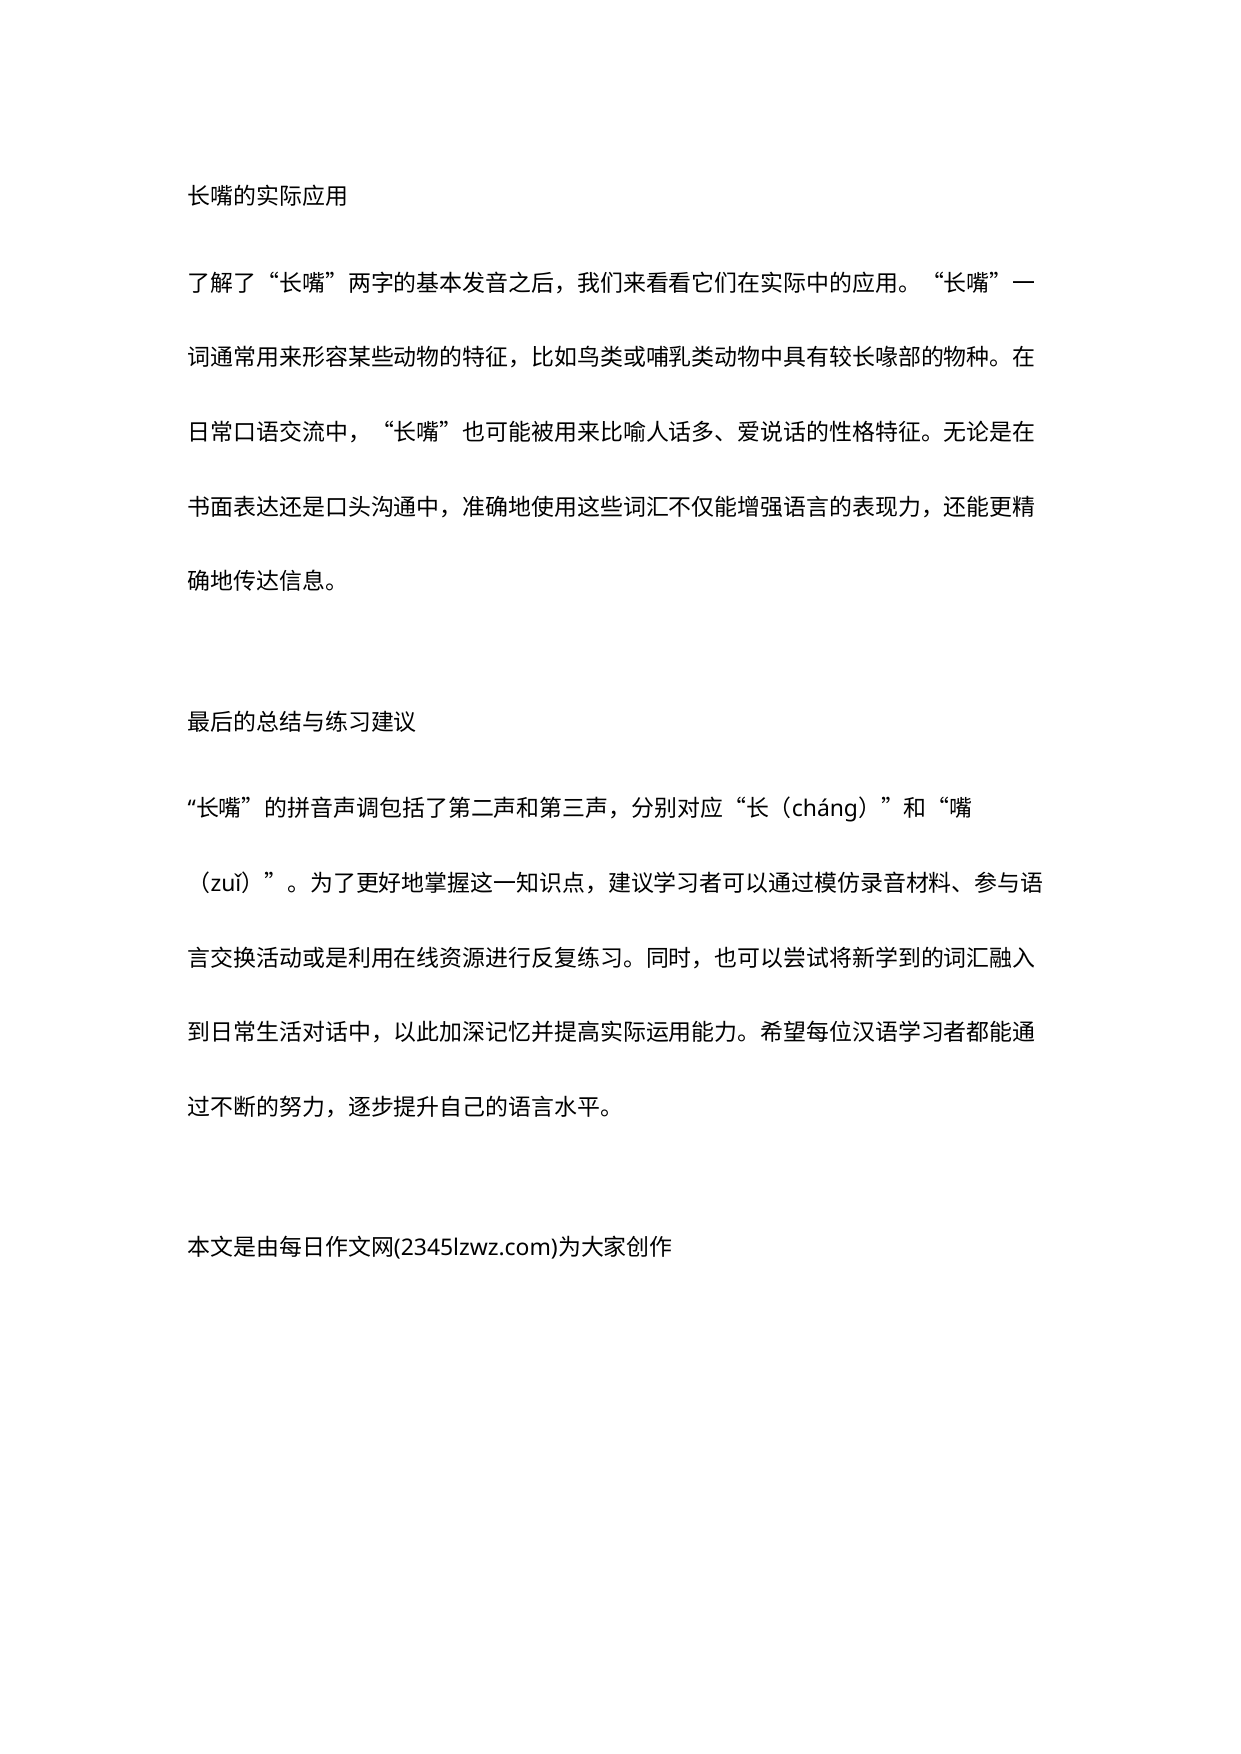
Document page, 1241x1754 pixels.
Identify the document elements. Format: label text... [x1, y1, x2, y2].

text 了解了“长嘴”两字的基本发音之后，我们来看看它们在实际中的应用。“长嘴”一词通常用来形容某些动物的特征，比如鸟类或哺乳类动物中具有较长喙部的物种。在日常口语交流中，“长嘴”也可能被用来比喻人话多、爱说话的性格特征。无论是在书面表达还是口头沟通中，准确地使用这些词汇不仅能增强语言的表现力，还能更精确地传达信息。 [187, 248, 1053, 612]
text “长嘴”的拼音声调包括了第二声和第三声，分别对应“长（cháng）”和“嘴（zuǐ）”。为了更好地掌握这一知识点，建议学习者可以通过模仿录音材料、参与语言交换活动或是利用在线资源进行反复练习。同时，也可以尝试将新学到的词汇融入到日常生活对话中，以此加深记忆并提高实际运用能力。希望每位汉语学习者都能通过不断的努力，逐步提升自己的语言水平。 [187, 774, 1053, 1138]
text 最后的总结与练习建议 [187, 688, 1053, 753]
text 长嘴的实际应用 [187, 162, 1053, 227]
text 本文是由每日作文网(2345lzwz.com)为大家创作 [187, 1213, 1053, 1278]
